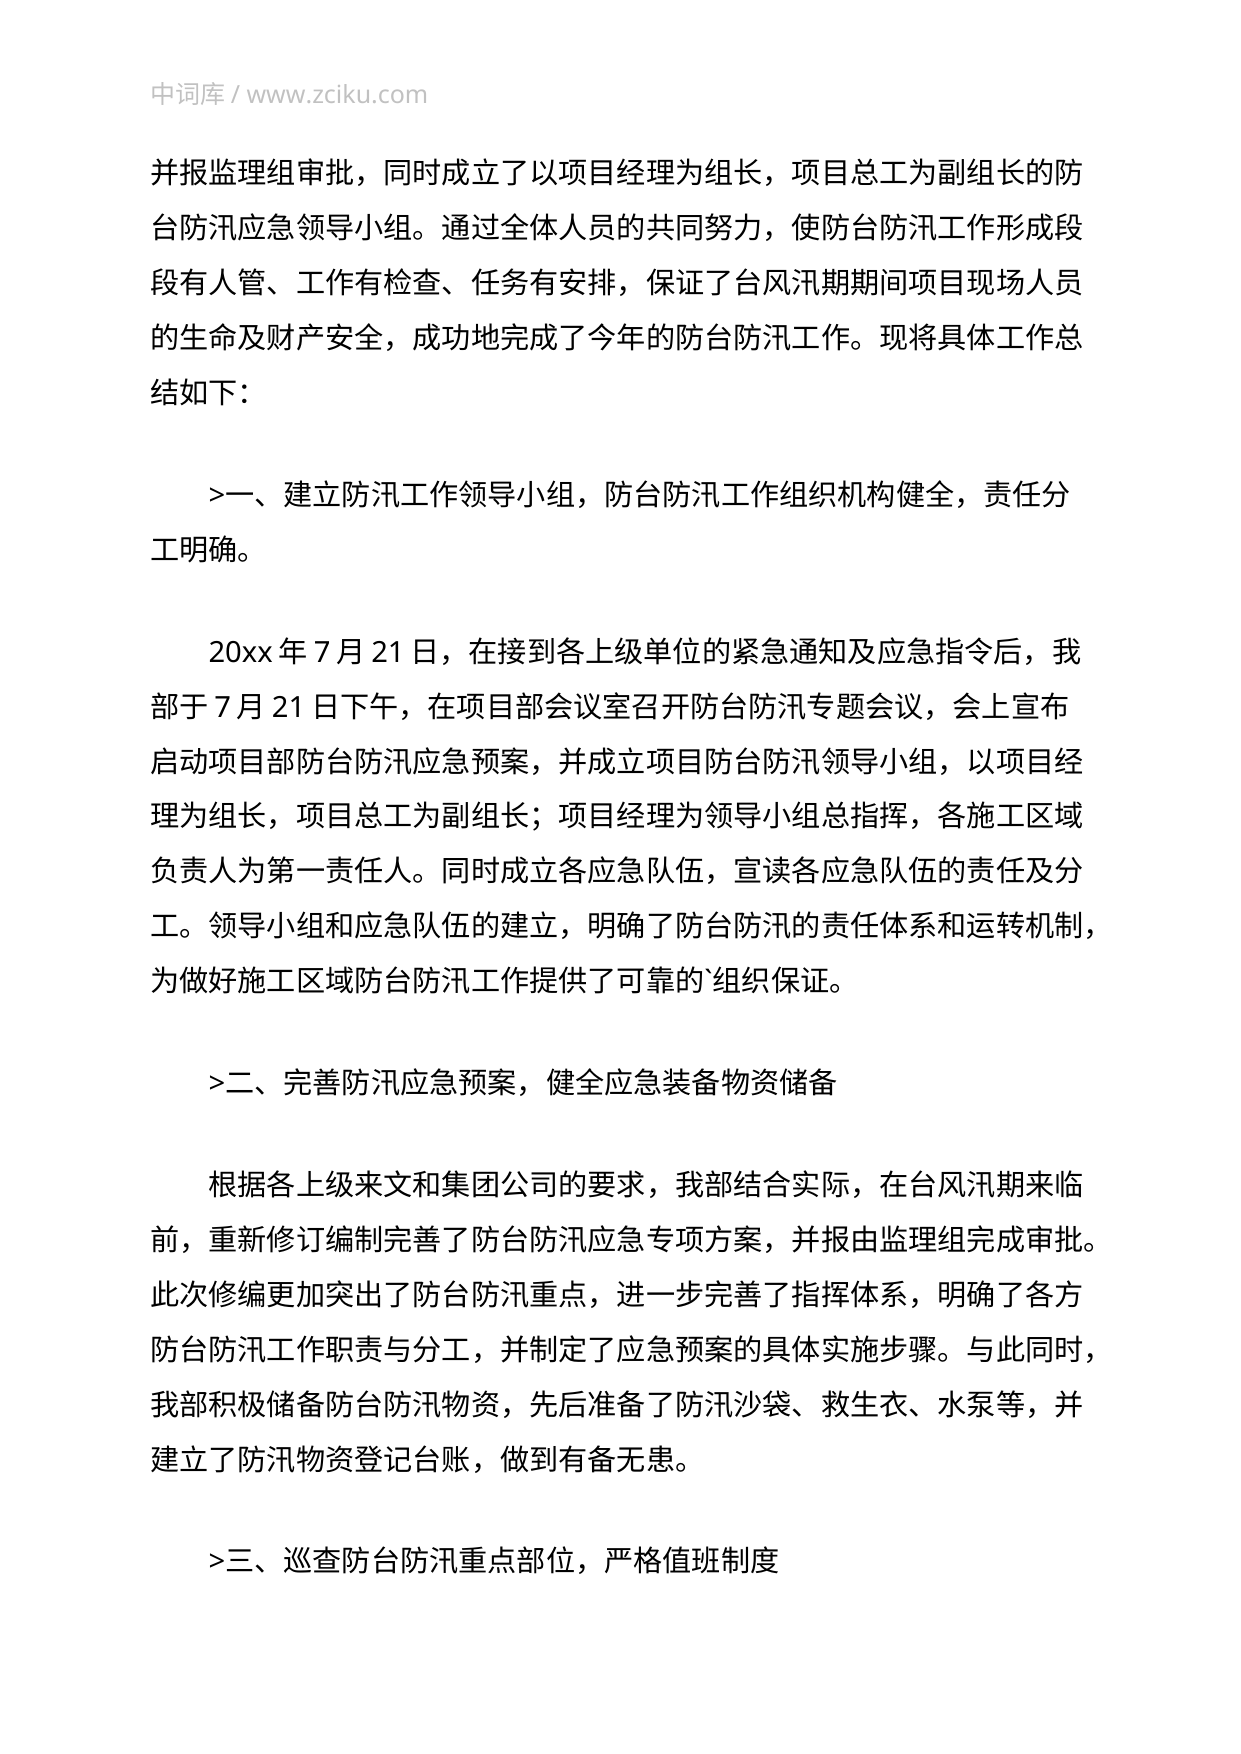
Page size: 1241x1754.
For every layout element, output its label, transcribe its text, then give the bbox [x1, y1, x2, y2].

text >三、巡查防台防汛重点部位，严格值班制度 [150, 1538, 1090, 1580]
text 根据各上级来文和集团公司的要求，我部结合实际，在台风汛期来临前，重新修订编制完善了防台防汛应急专项方案，并报由监理组完成审批。此次修编更加突出了防台防汛重点，进一步完善了指挥体系，明确了各方防台防汛工作职责与分工，并制定了应急预案的具体实施步骤。与此同时，我部积极储备防台防汛物资，先后准备了防汛沙袋、救生衣、水泵等，并建立了防汛物资登记台账，做到有备无患。 [150, 1162, 1090, 1478]
text >二、完善防汛应急预案，健全应急装备物资储备 [150, 1060, 1090, 1102]
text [150, 150, 1090, 412]
text >一、建立防汛工作领导小组，防台防汛工作组织机构健全，责任分工明确。 [150, 471, 1090, 569]
text 20xx年7月21日，在接到各上级单位的紧急通知及应急指令后，我部于7月21日下午，在项目部会议室召开防台防汛专题会议，会上宣布启动项目部防台防汛应急预案，并成立项目防台防汛领导小组，以项目经理为组长，项目总工为副组长；项目经理为领导小组总指挥，各施工区域负责人为第一责任人。同时成立各应急队伍，宣读各应急队伍的责任及分工。领导小组和应急队伍的建立，明确了防台防汛的责任体系和运转机制，为做好施工区域防台防汛工作提供了可靠的`组织保证。 [150, 628, 1090, 1000]
